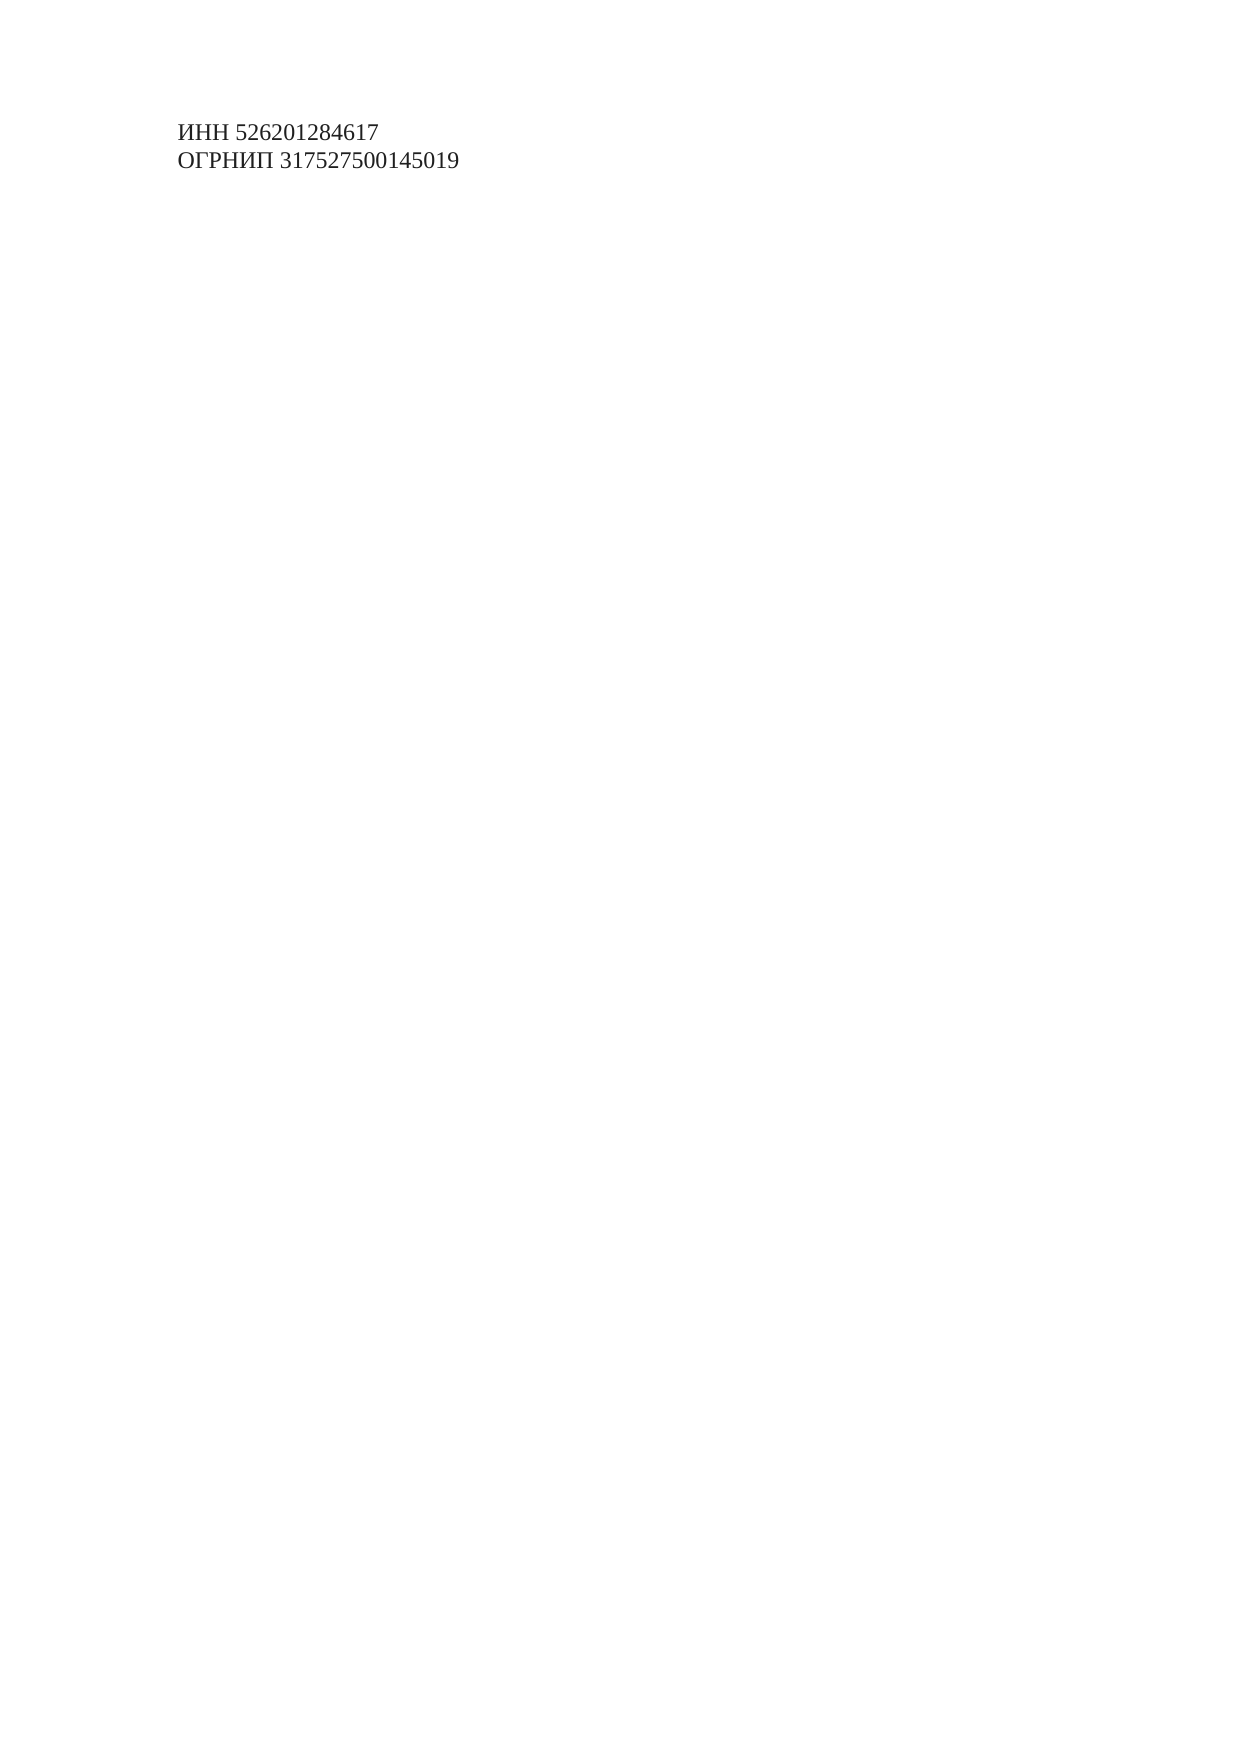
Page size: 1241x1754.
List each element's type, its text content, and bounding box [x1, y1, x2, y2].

text ОГРНИП 317527500145019 [177, 146, 1181, 173]
text ИНН 526201284617 [177, 118, 1181, 146]
